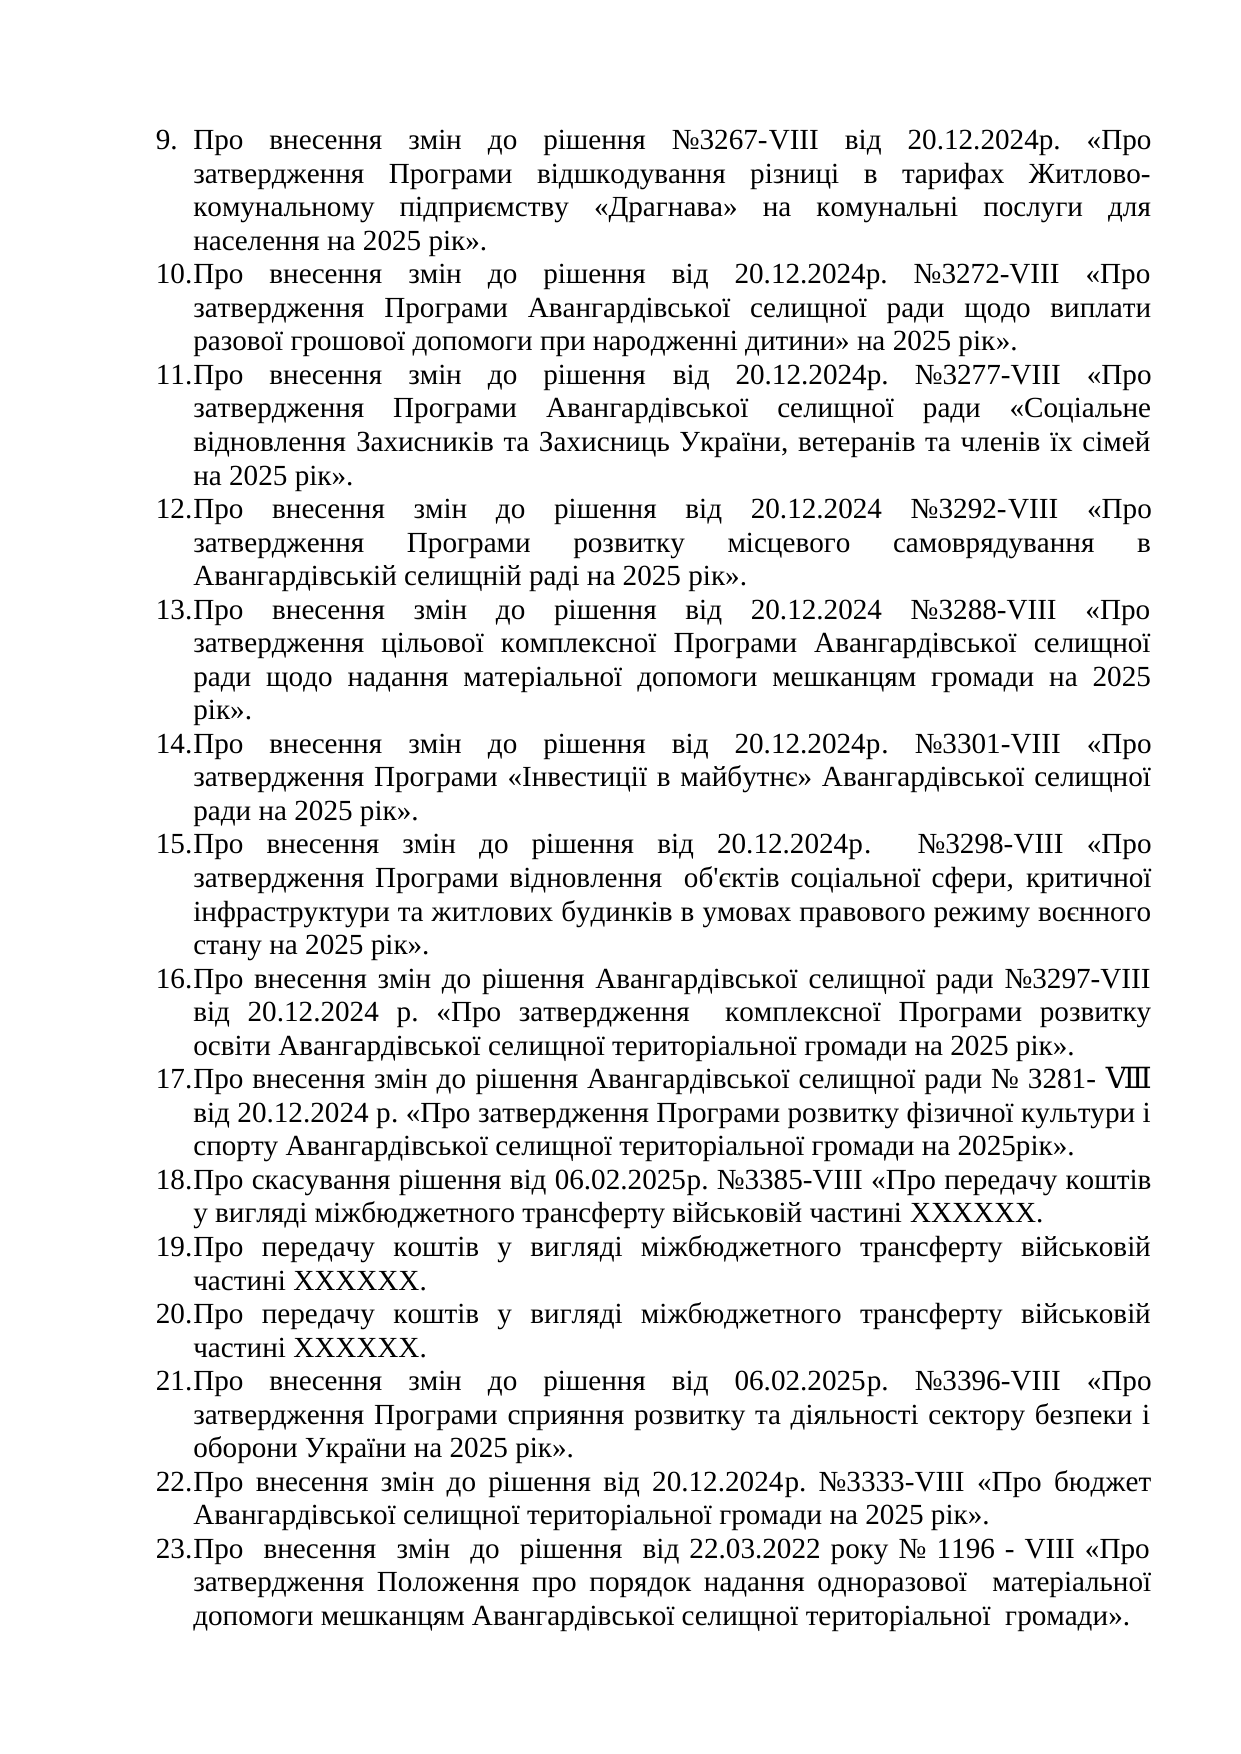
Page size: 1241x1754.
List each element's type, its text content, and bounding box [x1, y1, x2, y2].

list Про передачу коштів у вигляді міжбюджетного трансферту військовій частині ХХХХХХ. [156, 1229, 1152, 1296]
list Про внесення змін до рішення від 20.12.2024 №3288-VIII «Про затвердження цільової комплексної Програми Авангардівської селищної ради щодо надання матеріальної допомоги мешканцям громади на 2025 рік». [156, 592, 1152, 726]
list Про внесення змін до рішення від 20.12.2024р. №3333-VIII «Про бюджет Авангардівської селищної територіальної громади на 2025 рік». [156, 1464, 1152, 1531]
list Про передачу коштів у вигляді міжбюджетного трансферту військовій частині ХХХХХХ. [156, 1296, 1152, 1363]
list Про внесення змін до рішення від 20.12.2024р. №3277-VIІІ «Про затвердження Програми Авангардівської селищної ради «Соціальне відновлення Захисників та Захисниць України, ветеранів та членів їх сімей на 2025 рік». [156, 357, 1152, 491]
list Про внесення змін до рішення від 20.12.2024 №3292-VIII «Про затвердження Програми розвитку місцевого самоврядування в Авангардівській селищній раді на 2025 рік». [156, 491, 1152, 592]
list Про внесення змін до рішення від 06.02.2025р. №3396-VIII «Про затвердження Програми сприяння розвитку та діяльності сектору безпеки і оборони України на 2025 рік». [156, 1363, 1152, 1464]
list Про внесення змін до рішення №3267-VIII від 20.12.2024р. «Про затвердження Програми відшкодування різниці в тарифах Житлово-комунальному підприємству «Драгнава» на комунальні послуги для населення на 2025 рік». [156, 122, 1152, 256]
list Про внесення змін до рішення від 20.12.2024р. №3298-VIII «Про затвердження Програми відновлення об'єктів соціальної сфери, критичної інфраструктури та житлових будинків в умовах правового режиму воєнного стану на 2025 рік». [156, 827, 1152, 961]
list Про внесення змін до рішення Авангардівської селищної ради №3297-VIII від 20.12.2024 р. «Про затвердження комплексної Програми розвитку освіти Авангардівської селищної територіальної громади на 2025 рік». [156, 961, 1152, 1061]
list Про внесення змін до рішення від 20.12.2024р. №3272-VIII «Про затвердження Програми Авангардівської селищної ради щодо виплати разової грошової допомоги при народженні дитини» на 2025 рік». [156, 256, 1152, 357]
list Про внесення змін до рішення від 22.03.2022 року № 1196 - VIII «Про затвердження Положення про порядок надання одноразової матеріальної допомоги мешканцям Авангардівської селищної територіальної громади». [156, 1531, 1152, 1632]
list Про внесення змін до рішення Авангардівської селищної ради № 3281- Ⅷ від 20.12.2024 р. «Про затвердження Програми розвитку фізичної культури і спорту Авангардівської селищної територіальної громади на 2025рік». [156, 1061, 1152, 1162]
list Про внесення змін до рішення від 20.12.2024р. №3301-VIII «Про затвердження Програми «Інвестиції в майбутнє» Авангардівської селищної ради на 2025 рік». [156, 726, 1152, 827]
list Про скасування рішення від 06.02.2025р. №3385-VIII «Про передачу коштів у вигляді міжбюджетного трансферту військовій частині ХХХХХХ. [156, 1162, 1152, 1229]
